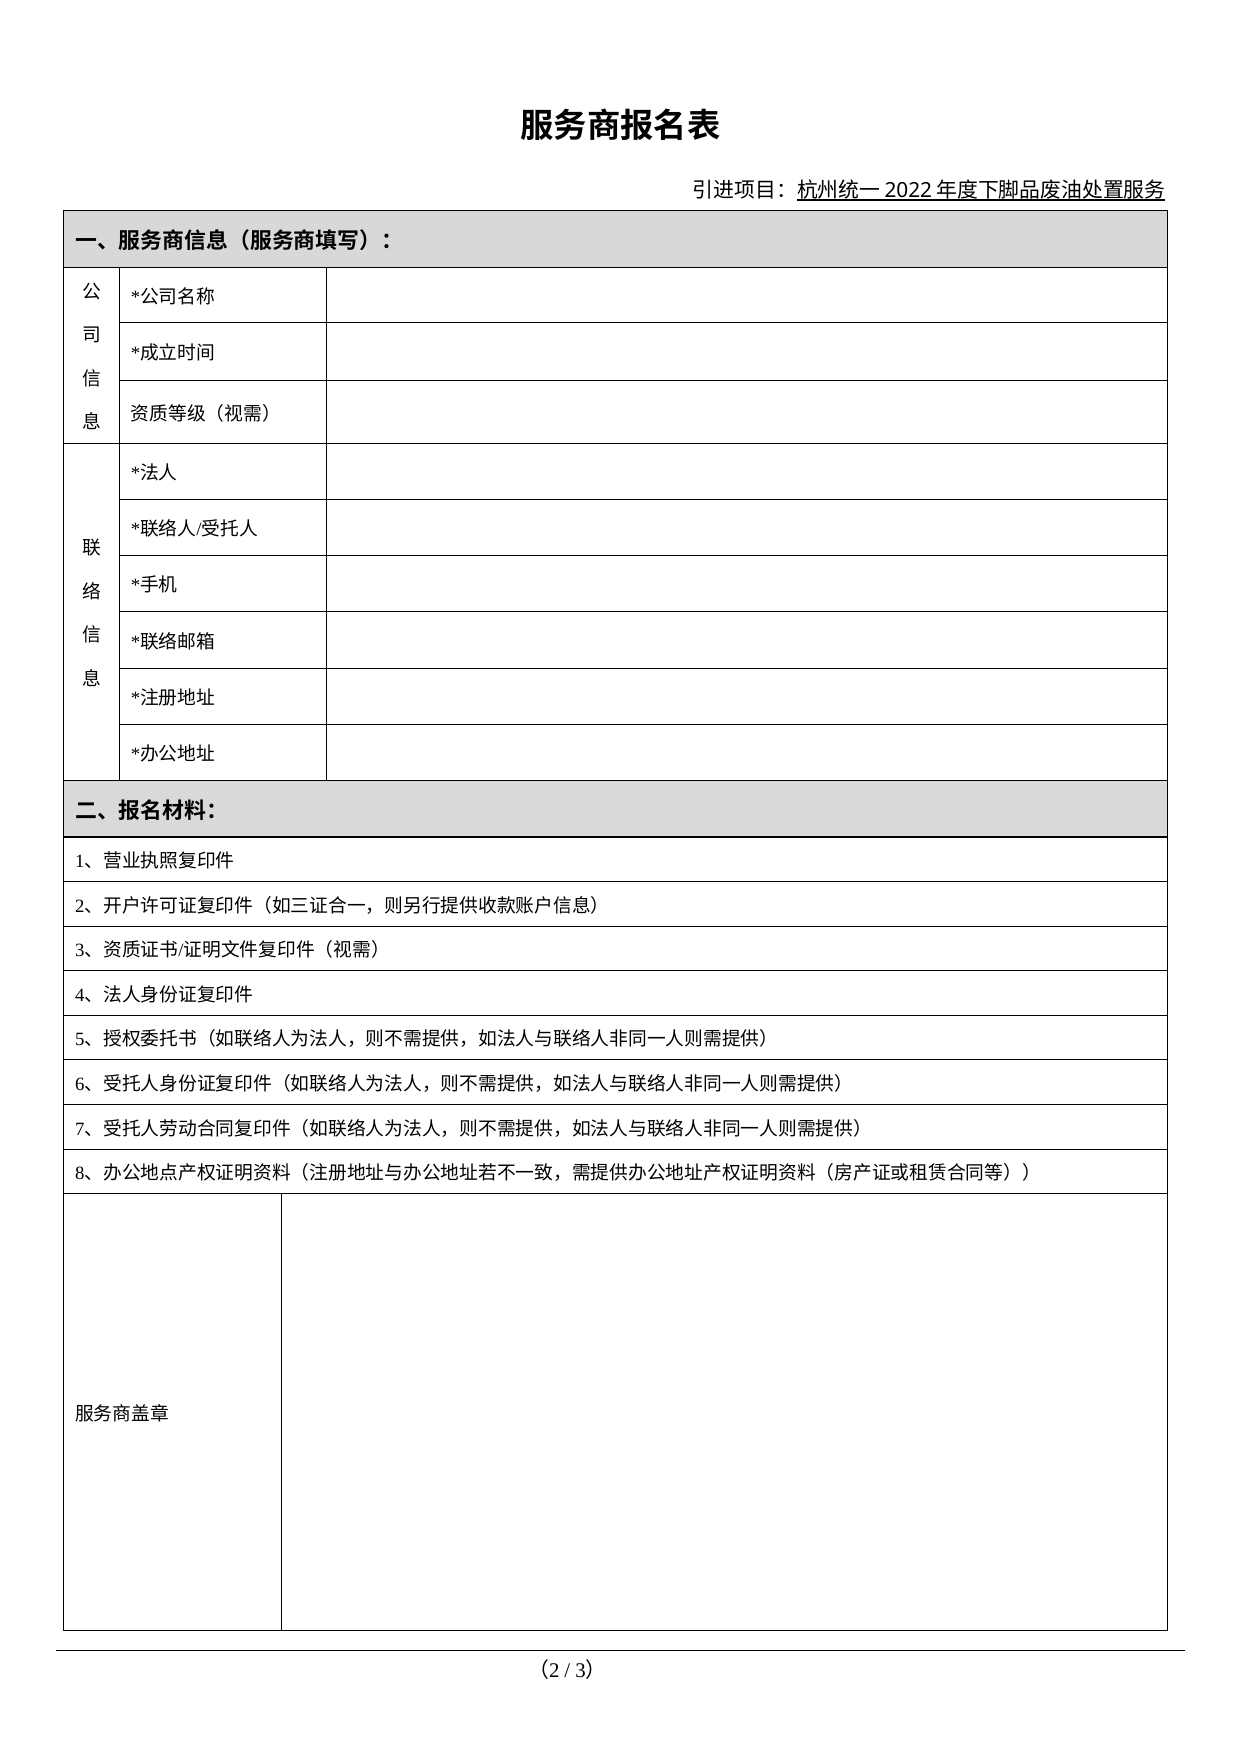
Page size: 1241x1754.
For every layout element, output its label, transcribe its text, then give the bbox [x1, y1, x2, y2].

table_cell 2、开户许可证复印件（如三证合一，则另行提供收款账户信息） [64, 882, 1167, 926]
table_cell [327, 669, 1167, 724]
table_cell *成立时间 [120, 323, 326, 380]
table_cell *联络邮箱 [120, 612, 326, 667]
table_cell 6、受托人身份证复印件（如联络人为法人，则不需提供，如法人与联络人非同一人则需提供） [64, 1060, 1167, 1104]
table_cell [327, 268, 1167, 322]
table_cell *手机 [120, 556, 326, 611]
table_cell 5、授权委托书（如联络人为法人，则不需提供，如法人与联络人非同一人则需提供） [64, 1016, 1167, 1059]
table_cell *公司名称 [120, 268, 326, 322]
table_cell [327, 323, 1167, 380]
table_cell [327, 725, 1167, 780]
table_cell [282, 1194, 1167, 1629]
table_cell 二、报名材料： [64, 781, 1167, 836]
table_cell 3、资质证书/证明文件复印件（视需） [64, 927, 1167, 970]
table_cell *注册地址 [120, 669, 326, 724]
table_cell 7、受托人劳动合同复印件（如联络人为法人，则不需提供，如法人与联络人非同一人则需提供） [64, 1105, 1167, 1148]
table_cell 8、办公地点产权证明资料（注册地址与办公地址若不一致，需提供办公地址产权证明资料（房产证或租赁合同等）） [64, 1150, 1167, 1193]
table_cell 4、法人身份证复印件 [64, 971, 1167, 1015]
text 引进项目：杭州统一2022年度下脚品废油处置服务 [75, 167, 1165, 210]
table_cell *办公地址 [120, 725, 326, 780]
table_header 一、服务商信息（服务商填写）： [64, 211, 1167, 267]
table_cell [327, 612, 1167, 667]
table_cell *法人 [120, 444, 326, 499]
table_cell [327, 381, 1167, 442]
table_cell 1、营业执照复印件 [64, 838, 1167, 881]
table_cell 公司信息 [64, 268, 119, 442]
table_cell [327, 500, 1167, 555]
text 服务商报名表 [75, 79, 1165, 167]
table_cell [327, 444, 1167, 499]
table_cell *联络人/受托人 [120, 500, 326, 555]
table_cell 联络信息 [64, 444, 119, 780]
table_cell 服务商盖章 [64, 1194, 281, 1629]
table_cell [327, 556, 1167, 611]
table_cell 资质等级（视需） [120, 381, 326, 442]
